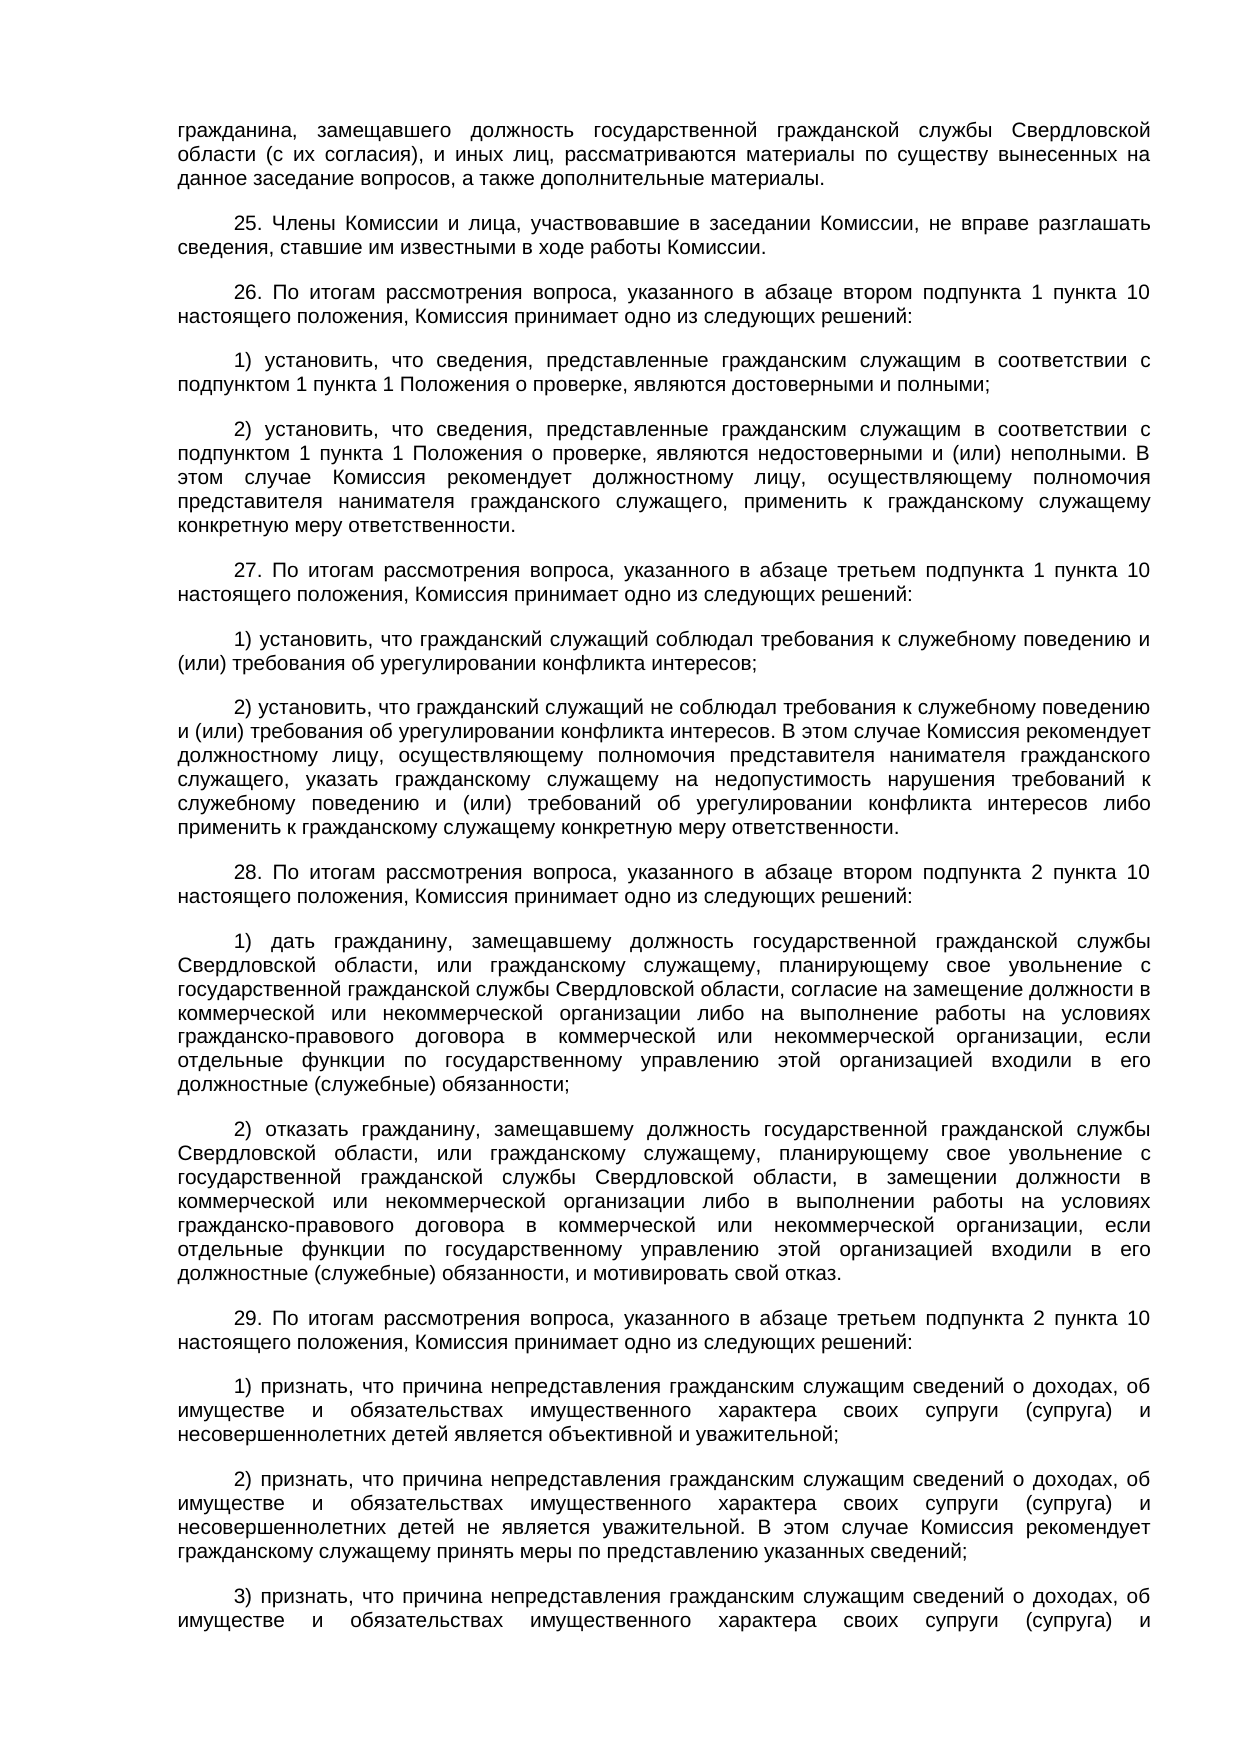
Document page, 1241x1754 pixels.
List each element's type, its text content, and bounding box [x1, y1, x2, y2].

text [177, 1584, 1152, 1632]
text 29. По итогам рассмотрения вопроса, указанного в абзаце третьем подпункта 2 пункта 10 настоящего положения, Комиссия принимает одно из следующих решений: [177, 1306, 1152, 1353]
text 28. По итогам рассмотрения вопроса, указанного в абзаце втором подпункта 2 пункта 10 настоящего положения, Комиссия принимает одно из следующих решений: [177, 860, 1152, 908]
text 1) признать, что причина непредставления гражданским служащим сведений о доходах, об имуществе и обязательствах имущественного характера своих супруги (супруга) и несовершеннолетних детей является объективной и уважительной; [177, 1374, 1152, 1446]
text 2) установить, что сведения, представленные гражданским служащим в соответствии с подпунктом 1 пункта 1 Положения о проверке, являются недостоверными и (или) неполными. В этом случае Комиссия рекомендует должностному лицу, осуществляющему полномочия представителя нанимателя гражданского служащего, применить к гражданскому служащему конкретную меру ответственности. [177, 417, 1152, 537]
text 1) установить, что сведения, представленные гражданским служащим в соответствии с подпунктом 1 пункта 1 Положения о проверке, являются достоверными и полными; [177, 348, 1152, 396]
text 25. Члены Комиссии и лица, участвовавшие в заседании Комиссии, не вправе разглашать сведения, ставшие им известными в ходе работы Комиссии. [177, 211, 1152, 259]
text 1) установить, что гражданский служащий соблюдал требования к служебному поведению и (или) требования об урегулировании конфликта интересов; [177, 626, 1152, 674]
text 1) дать гражданину, замещавшему должность государственной гражданской службы Свердловской области, или гражданскому служащему, планирующему свое увольнение с государственной гражданской службы Свердловской области, согласие на замещение должности в коммерческой или некоммерческой организации либо на выполнение работы на условиях гражданско-правового договора в коммерческой или некоммерческой организации, если отдельные функции по государственному управлению этой организацией входили в его должностные (служебные) обязанности; [177, 928, 1152, 1096]
text 2) отказать гражданину, замещавшему должность государственной гражданской службы Свердловской области, или гражданскому служащему, планирующему свое увольнение с государственной гражданской службы Свердловской области, в замещении должности в коммерческой или некоммерческой организации либо в выполнении работы на условиях гражданско-правового договора в коммерческой или некоммерческой организации, если отдельные функции по государственному управлению этой организацией входили в его должностные (служебные) обязанности, и мотивировать свой отказ. [177, 1117, 1152, 1285]
text 26. По итогам рассмотрения вопроса, указанного в абзаце втором подпункта 1 пункта 10 настоящего положения, Комиссия принимает одно из следующих решений: [177, 279, 1152, 327]
text 2) признать, что причина непредставления гражданским служащим сведений о доходах, об имуществе и обязательствах имущественного характера своих супруги (супруга) и несовершеннолетних детей не является уважительной. В этом случае Комиссия рекомендует гражданскому служащему принять меры по представлению указанных сведений; [177, 1467, 1152, 1563]
text 2) установить, что гражданский служащий не соблюдал требования к служебному поведению и (или) требования об урегулировании конфликта интересов. В этом случае Комиссия рекомендует должностному лицу, осуществляющему полномочия представителя нанимателя гражданского служащего, указать гражданскому служащему на недопустимость нарушения требований к служебному поведению и (или) требований об урегулировании конфликта интересов либо применить к гражданскому служащему конкретную меру ответственности. [177, 695, 1152, 839]
text 27. По итогам рассмотрения вопроса, указанного в абзаце третьем подпункта 1 пункта 10 настоящего положения, Комиссия принимает одно из следующих решений: [177, 558, 1152, 606]
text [177, 118, 1152, 190]
